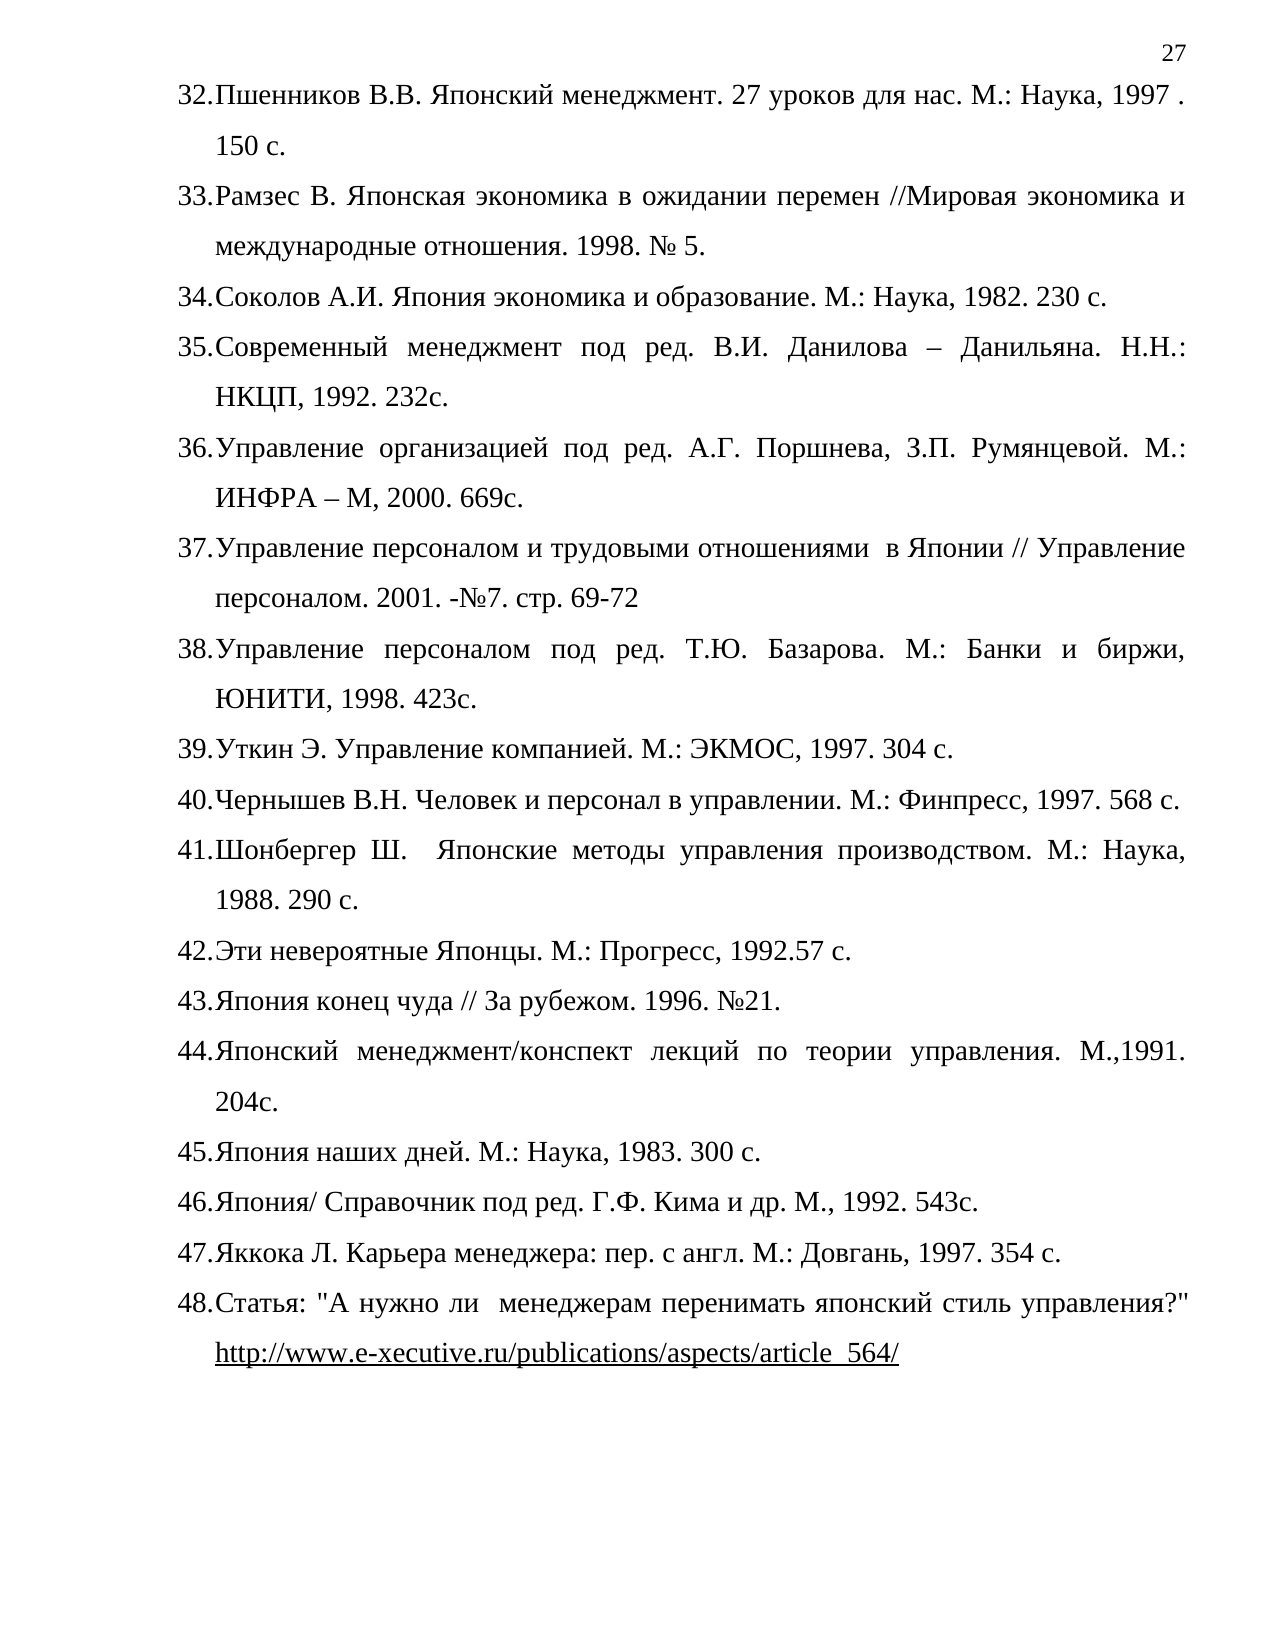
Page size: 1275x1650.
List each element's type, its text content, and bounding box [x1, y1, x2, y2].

list Управление организацией под ред. А.Г. Поршнева, З.П. Румянцевой. М.: ИНФРА – М, 2000. 669с. [177, 430, 1186, 513]
list Рамзес В. Японская экономика в ожидании перемен //Мировая экономика и международные отношения. 1998. № 5. [177, 178, 1186, 262]
list Современный менеджмент под ред. В.И. Данилова – Данильяна. Н.Н.: НКЦП, 1992. 232с. [177, 329, 1186, 413]
list Япония/ Справочник под ред. Г.Ф. Кима и др. М., 1992. 543с. [177, 1184, 1186, 1218]
list Соколов А.И. Япония экономика и образование. М.: Наука, 1982. 230 с. [177, 279, 1186, 312]
list Пшенников В.В. Японский менеджмент. 27 уроков для нас. М.: Наука, 1997 . 150 с. [177, 77, 1186, 161]
list Управление персоналом под ред. Т.Ю. Базарова. М.: Банки и биржи, ЮНИТИ, 1998. 423с. [177, 631, 1186, 715]
list Эти невероятные Японцы. М.: Прогресс, 1992.57 с. [177, 933, 1186, 966]
list Япония наших дней. М.: Наука, 1983. 300 с. [177, 1134, 1186, 1168]
list Управление персоналом и трудовыми отношениями в Японии // Управление персоналом. 2001. -№7. стр. 69-72 [177, 530, 1186, 614]
list Япония конец чуда // За рубежом. 1996. №21. [177, 983, 1186, 1017]
list Шонбергер Ш. Японские методы управления производством. М.: Наука, 1988. 290 с. [177, 832, 1186, 916]
list Уткин Э. Управление компанией. М.: ЭКМОС, 1997. 304 с. [177, 732, 1186, 765]
list Статья: "А нужно ли менеджерам перенимать японский стиль управления?" http://www.e-xecutive.ru/publications/aspects/article_564/ [177, 1285, 1190, 1369]
list Чернышев В.Н. Человек и персонал в управлении. М.: Финпресс, 1997. 568 с. [177, 782, 1186, 815]
list Яккока Л. Карьера менеджера: пер. с англ. М.: Довгань, 1997. 354 с. [177, 1235, 1266, 1268]
list Японский менеджмент/конспект лекций по теории управления. М.,1991. 204с. [177, 1033, 1186, 1117]
